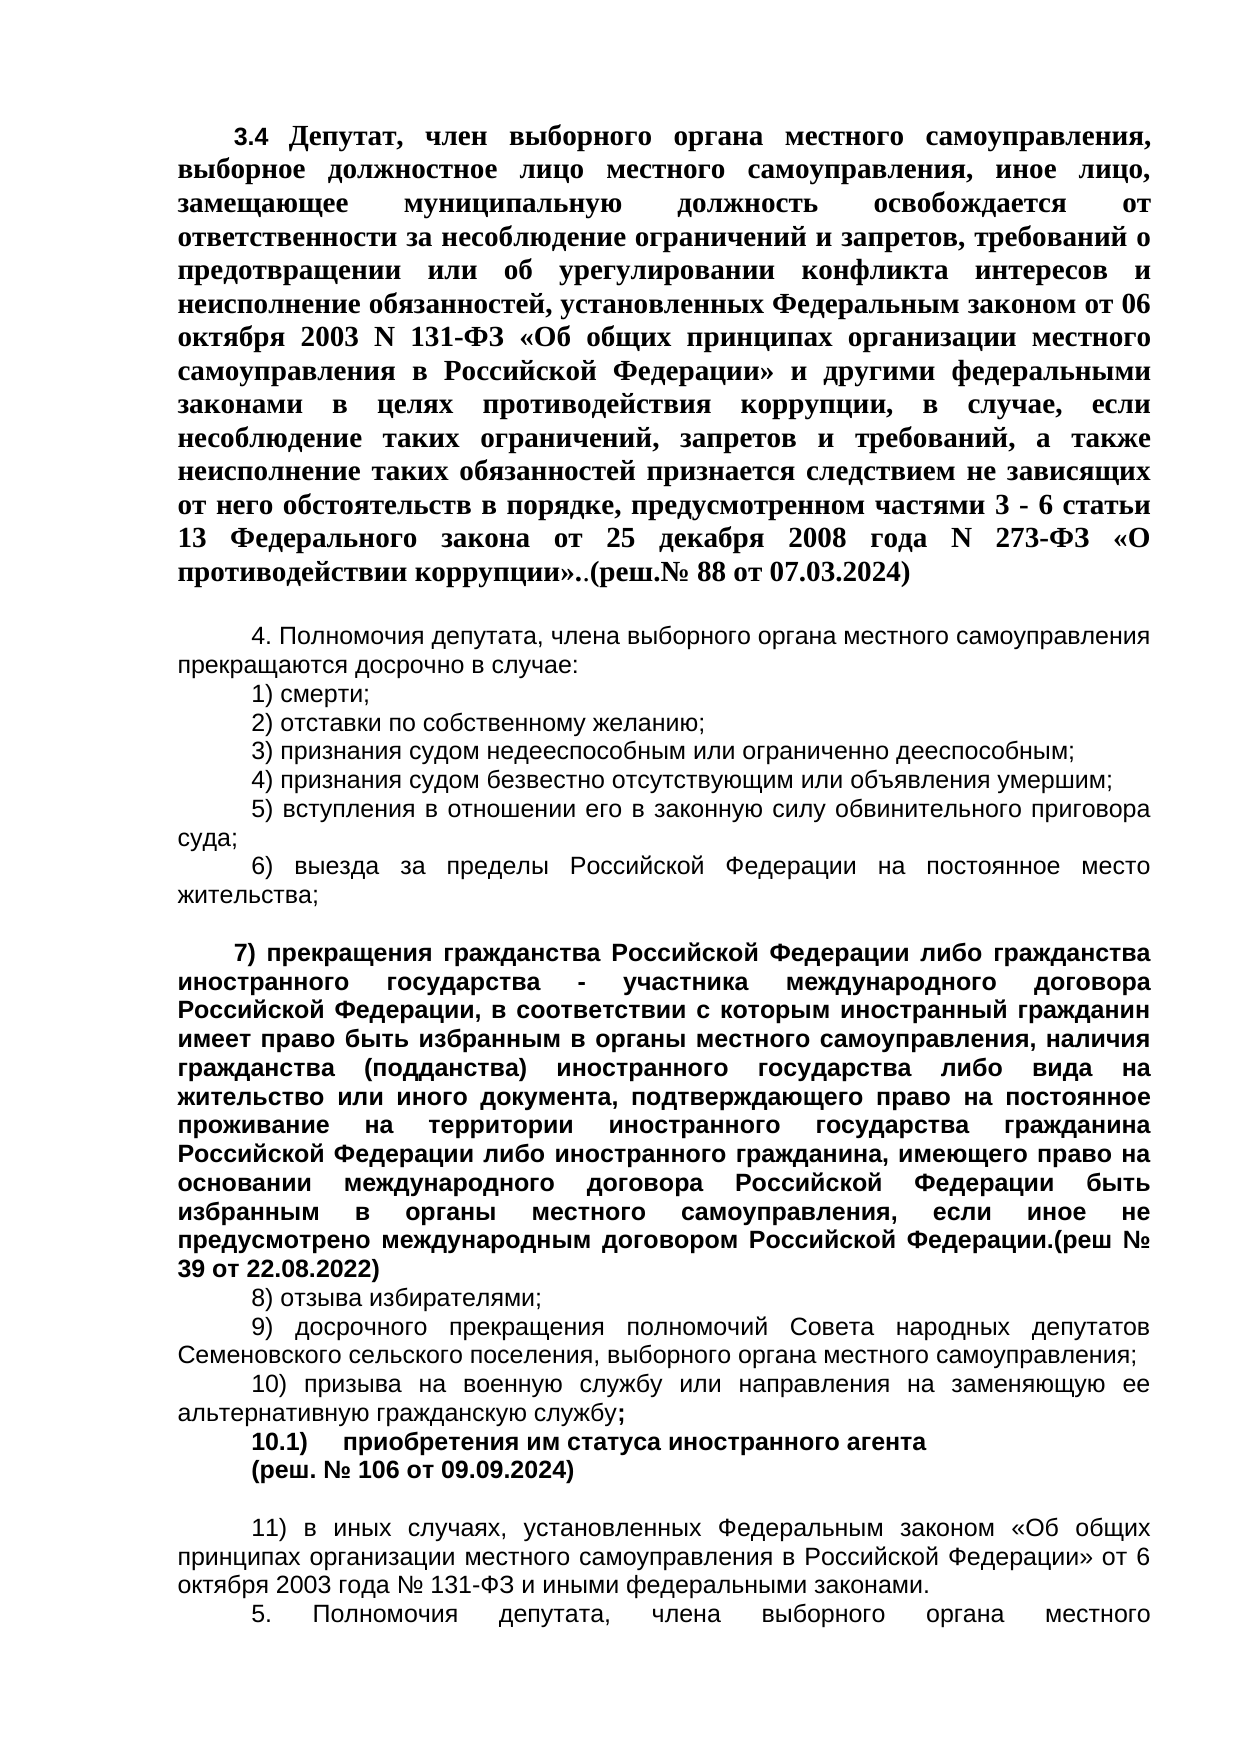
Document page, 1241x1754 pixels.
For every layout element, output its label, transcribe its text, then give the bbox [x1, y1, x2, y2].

text 10.1) приобретения им статуса иностранного агента [177, 1427, 1152, 1455]
text 9) досрочного прекращения полномочий Совета народных депутатов Семеновского сельского поселения, выборного органа местного самоуправления; [177, 1312, 1152, 1369]
text 5) вступления в отношении его в законную силу обвинительного приговора суда; [177, 794, 1152, 851]
text 11) в иных случаях, установленных Федеральным законом «Об общих принципах организации местного самоуправления в Российской Федерации» от 6 октября 2003 года № 131-ФЗ и иными федеральными законами. [177, 1513, 1152, 1599]
text 6) выезда за пределы Российской Федерации на постоянное место жительства; [177, 851, 1152, 909]
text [177, 1599, 1152, 1628]
text 4. Полномочия депутата, члена выборного органа местного самоуправления прекращаются досрочно в случае: [177, 621, 1152, 679]
text 8) отзыва избирателями; [177, 1283, 1152, 1312]
text 1) смерти; [177, 679, 1152, 707]
text 2) отставки по собственному желанию; [177, 707, 1152, 736]
text 10) призыва на военную службу или направления на заменяющую ее альтернативную гражданскую службу; [177, 1369, 1152, 1427]
text 3.4 Депутат, член выборного органа местного самоуправления, выборное должностное лицо местного самоуправления, иное лицо, замещающее муниципальную должность освобождается от ответственности за несоблюдение ограничений и запретов, требований о предотвращении или об урегулировании конфликта интересов и неисполнение обязанностей, установленных Федеральным законом от 06 октября 2003 N 131-ФЗ «Об общих принципах организации местного самоуправления в Российской Федерации» и другими федеральными законами в целях противодействия коррупции, в случае, если несоблюдение таких ограничений, запретов и требований, а также неисполнение таких обязанностей признается следствием не зависящих от него обстоятельств в порядке, предусмотренном частями 3 - 6 статьи 13 Федерального закона от 25 декабря 2008 года N 273-ФЗ «О противодействии коррупции»..(реш.№ 88 от 07.03.2024) [177, 118, 1152, 588]
text 7) прекращения гражданства Российской Федерации либо гражданства иностранного государства - участника международного договора Российской Федерации, в соответствии с которым иностранный гражданин имеет право быть избранным в органы местного самоуправления, наличия гражданства (подданства) иностранного государства либо вида на жительство или иного документа, подтверждающего право на постоянное проживание на территории иностранного государства гражданина Российской Федерации либо иностранного гражданина, имеющего право на основании международного договора Российской Федерации быть избранным в органы местного самоуправления, если иное не предусмотрено международным договором Российской Федерации.(реш № 39 от 22.08.2022) [177, 938, 1152, 1283]
text (реш. № 106 от 09.09.2024) [177, 1455, 1152, 1484]
text 4) признания судом безвестно отсутствующим или объявления умершим; [177, 765, 1152, 794]
text 3) признания судом недееспособным или ограниченно дееспособным; [177, 736, 1152, 765]
